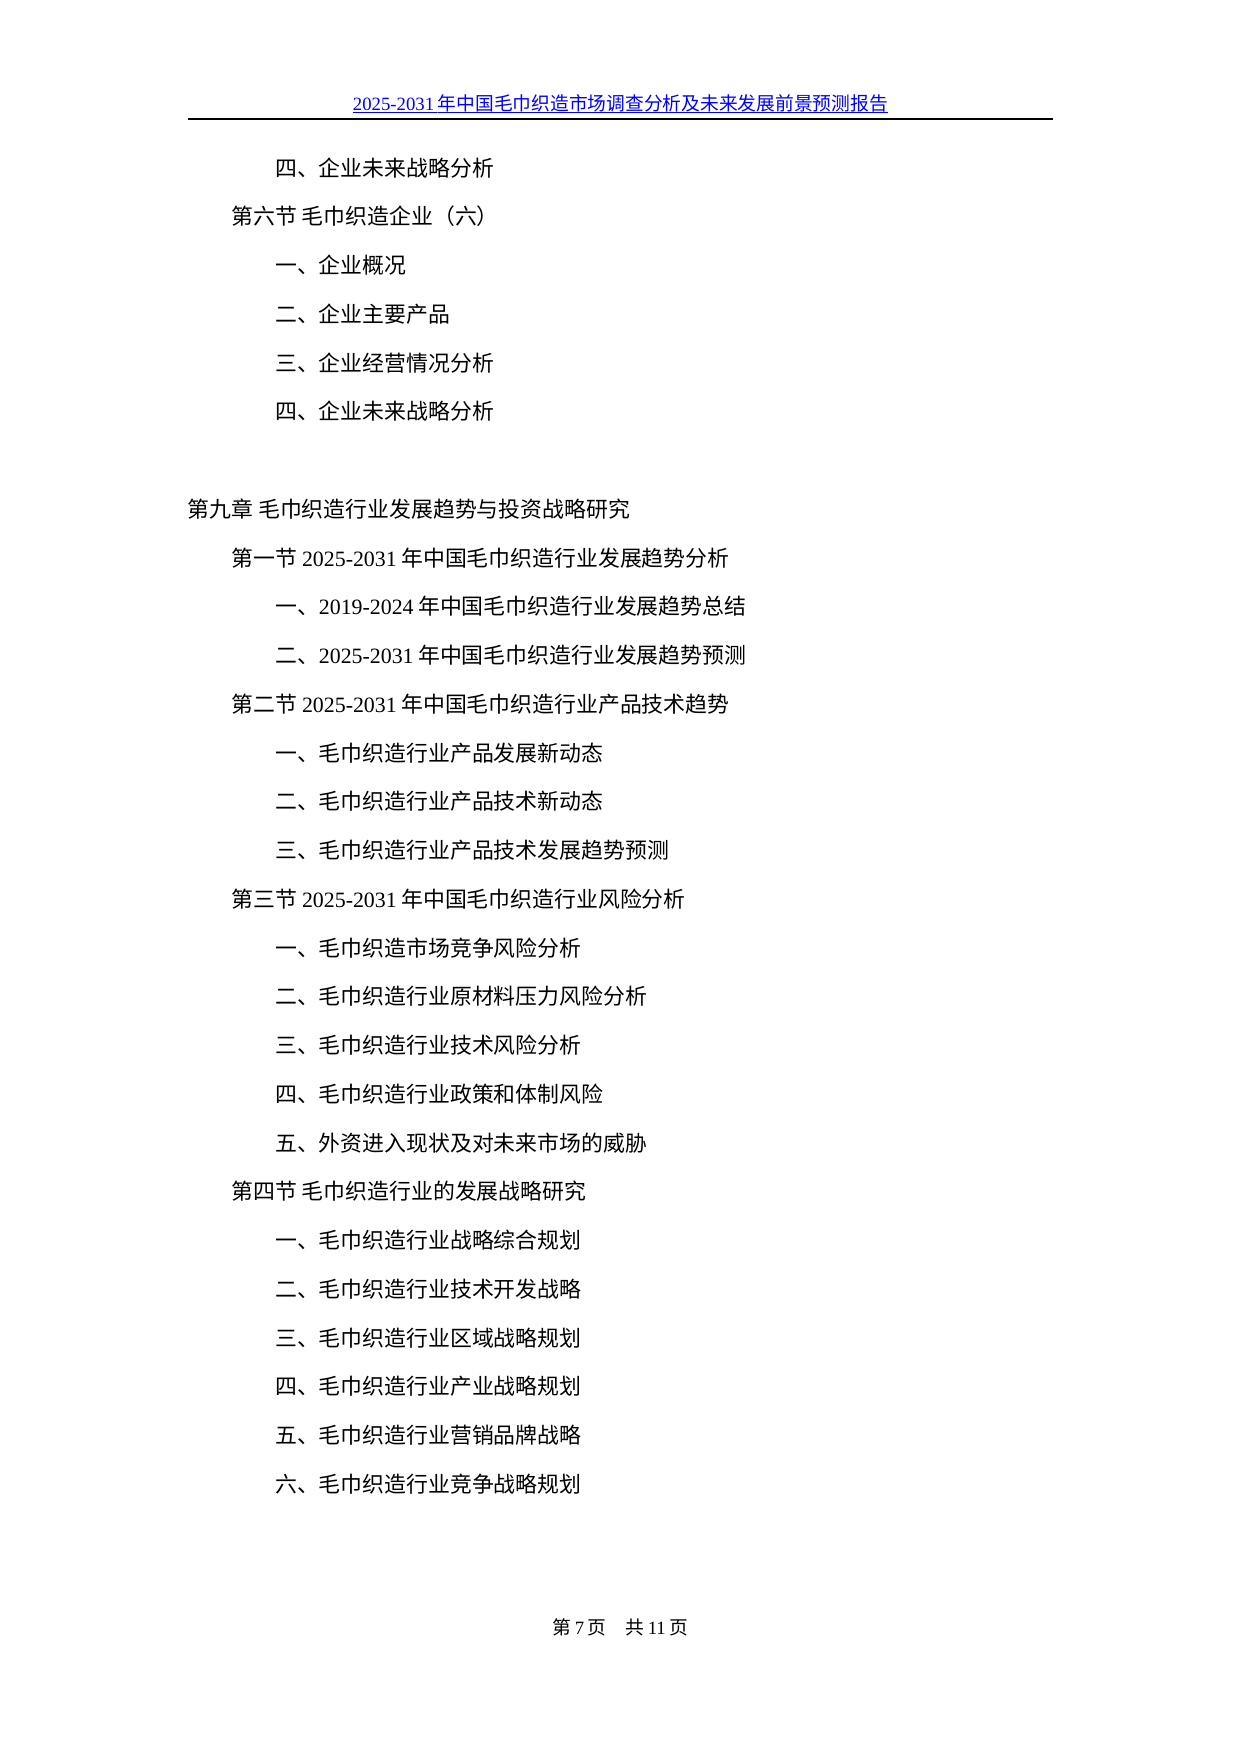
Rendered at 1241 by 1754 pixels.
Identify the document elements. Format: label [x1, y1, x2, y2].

text [187, 150, 1053, 1499]
